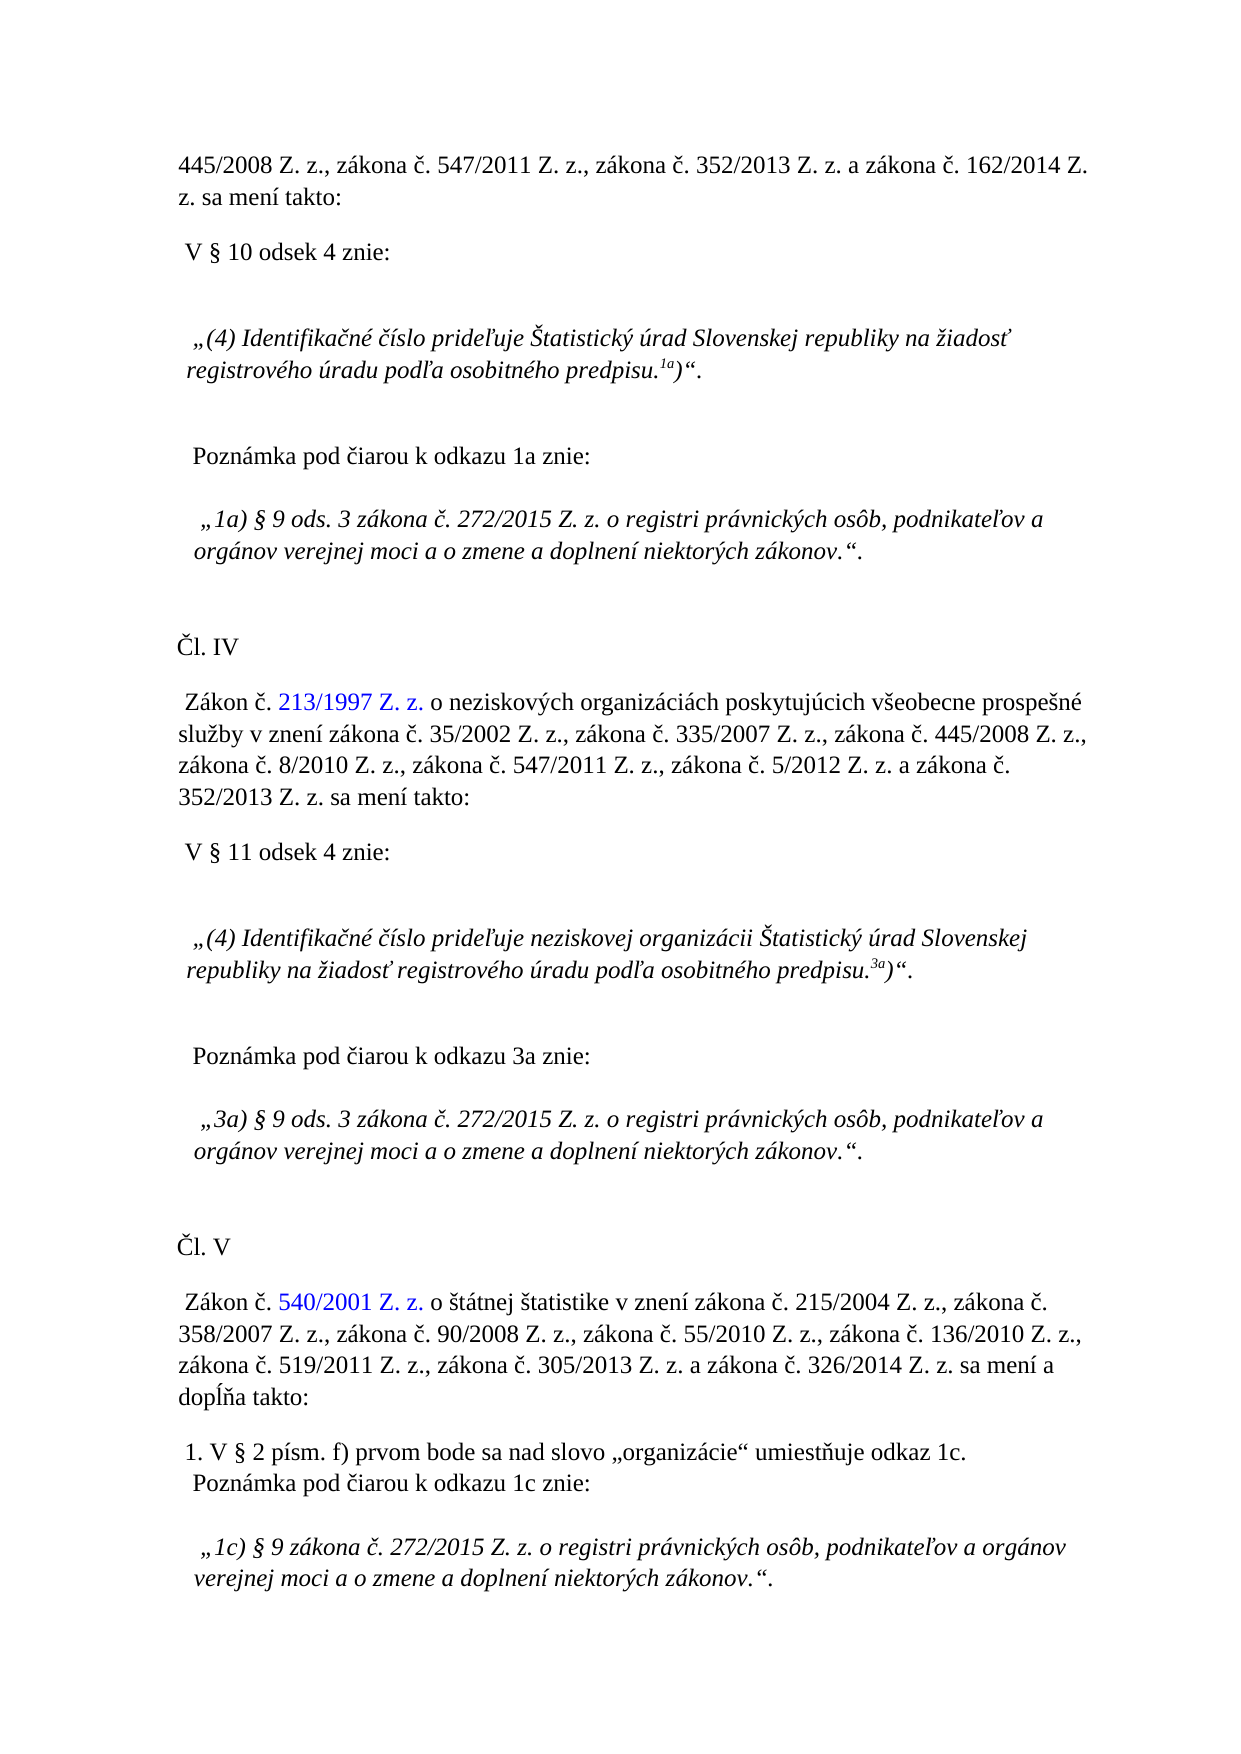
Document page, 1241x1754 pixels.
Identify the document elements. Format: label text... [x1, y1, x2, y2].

text „1c) § 9 zákona č. 272/2015 Z. z. o registri právnických osôb, podnikateľov a orgánov verejnej moci a o zmene a doplnení niektorých zákonov.“. [194, 1532, 1090, 1592]
text „1a) § 9 ods. 3 zákona č. 272/2015 Z. z. o registri právnických osôb, podnikateľov a orgánov verejnej moci a o zmene a doplnení niektorých zákonov.“. [194, 504, 1090, 565]
text Poznámka pod čiarou k odkazu 1a znie: [186, 441, 1090, 470]
text Poznámka pod čiarou k odkazu 3a znie: [186, 1041, 1090, 1070]
text Čl. IV [170, 632, 1090, 661]
text „3a) § 9 ods. 3 zákona č. 272/2015 Z. z. o registri právnických osôb, podnikateľov a orgánov verejnej moci a o zmene a doplnení niektorých zákonov.“. [194, 1104, 1090, 1165]
text Čl. V [170, 1232, 1090, 1261]
text Zákon č. 213/1997 Z. z. o neziskových organizáciách poskytujúcich všeobecne prospešné služby v znení zákona č. 35/2002 Z. z., zákona č. 335/2007 Z. z., zákona č. 445/2008 Z. z., zákona č. 8/2010 Z. z., zákona č. 547/2011 Z. z., zákona č. 5/2012 Z. z. a zákona č. 352/2013 Z. z. sa mení takto: [178, 687, 1090, 811]
text „(4) Identifikačné číslo prideľuje Štatistický úrad Slovenskej republiky na žiadosť registrového úradu podľa osobitného predpisu.1a)“. [186, 323, 1090, 383]
text Poznámka pod čiarou k odkazu 1c znie: [186, 1468, 1090, 1497]
text V § 10 odsek 4 znie: [178, 237, 1090, 265]
text Zákon č. 540/2001 Z. z. o štátnej štatistike v znení zákona č. 215/2004 Z. z., zákona č. 358/2007 Z. z., zákona č. 90/2008 Z. z., zákona č. 55/2010 Z. z., zákona č. 136/2010 Z. z., zákona č. 519/2011 Z. z., zákona č. 305/2013 Z. z. a zákona č. 326/2014 Z. z. sa mení a dopĺňa takto: [178, 1287, 1090, 1411]
text 1. V § 2 písm. f) prvom bode sa nad slovo „organizácie“ umiestňuje odkaz 1c. [178, 1437, 1090, 1466]
text V § 11 odsek 4 znie: [178, 837, 1090, 866]
text „(4) Identifikačné číslo prideľuje neziskovej organizácii Štatistický úrad Slovenskej republiky na žiadosť registrového úradu podľa osobitného predpisu.3a)“. [186, 923, 1090, 984]
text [178, 150, 1090, 210]
